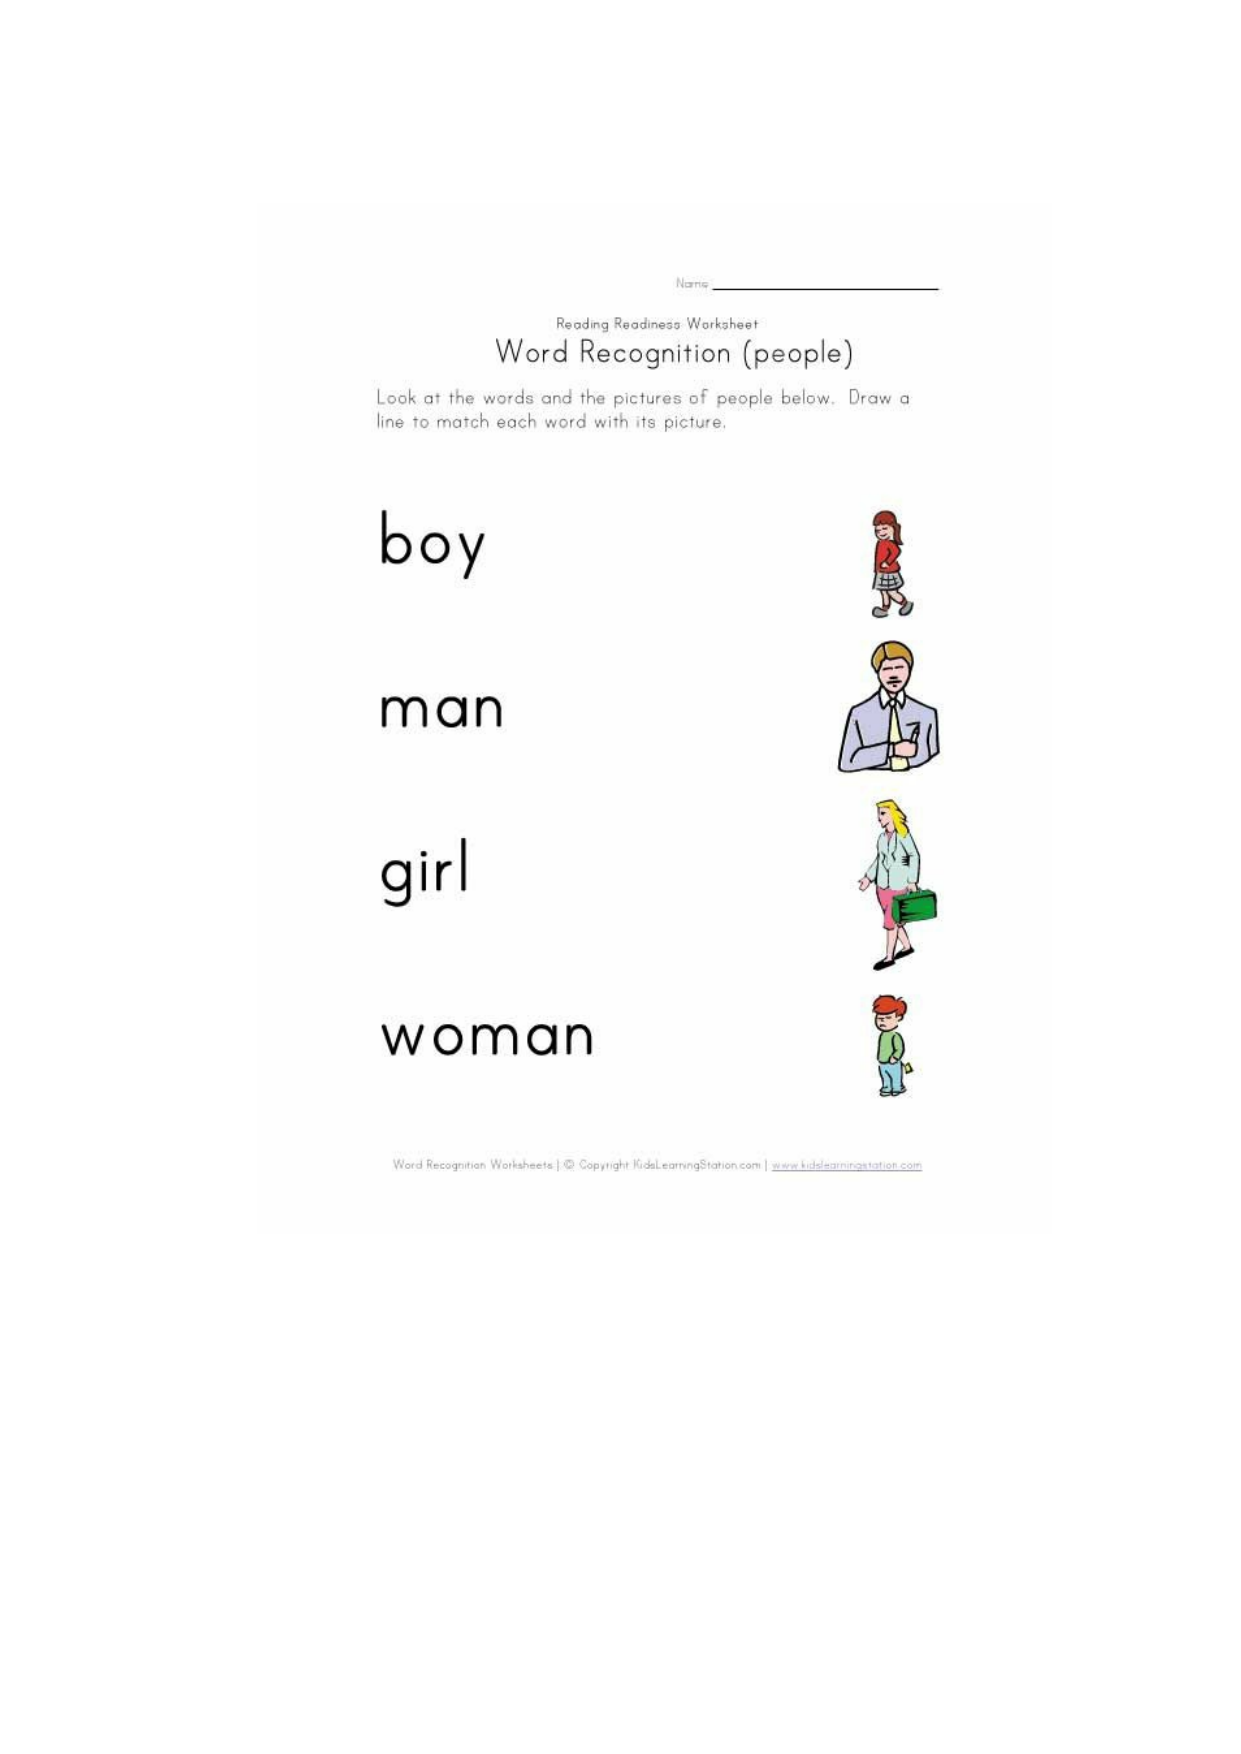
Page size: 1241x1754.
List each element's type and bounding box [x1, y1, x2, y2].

picture [257, 203, 1053, 1234]
